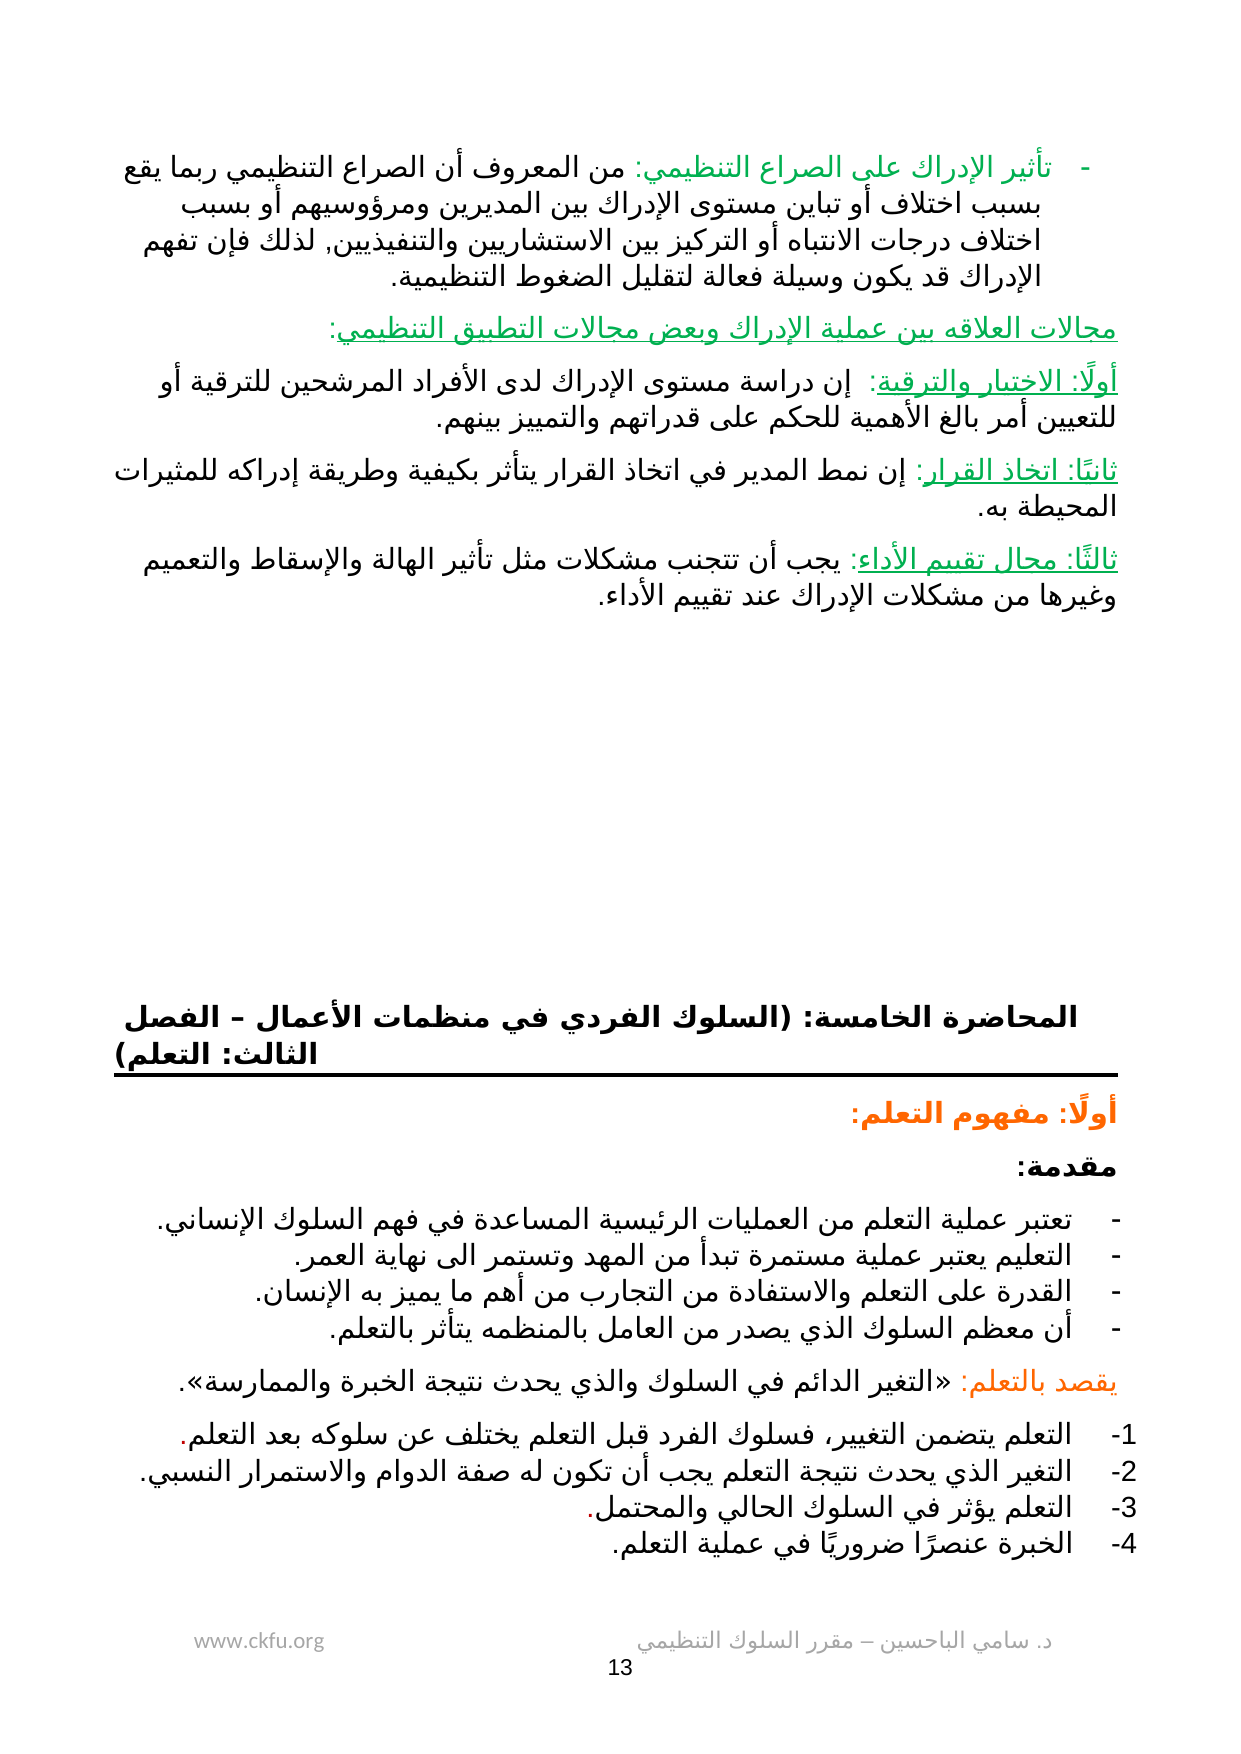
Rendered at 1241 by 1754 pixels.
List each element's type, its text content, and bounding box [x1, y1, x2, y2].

list التعلم يتضمن التغيير، فسلوك الفرد قبل التعلم يختلف عن سلوكه بعد التعلم. [114, 1417, 1111, 1451]
list التعلم يؤثر في السلوك الحالي والمحتمل. [114, 1490, 1111, 1523]
list تأثير الإدراك على الصراع التنظيمي: من المعروف أن الصراع التنظيمي ربما يقع بسبب اختلاف أو تباين مستوى الإدراك بين المديرين ومرؤوسيهم أو بسبب اختلاف درجات الانتباه أو التركيز بين الاستشاريين والتنفيذيين, لذلك فإن تفهم الإدراك قد يكون وسيلة فعالة لتقليل الضغوط التنظيمية. [114, 150, 1080, 292]
list الخبرة عنصرًا ضروريًا في عملية التعلم. [114, 1526, 1111, 1559]
text ثانيًا: اتخاذ القرار: إن نمط المدير في اتخاذ القرار يتأثر بكيفية وطريقة إدراكه للمثيرات المحيطة به. [114, 453, 1118, 523]
text ثالثًا: مجال تقييم الأداء: يجب أن تتجنب مشكلات مثل تأثير الهالة والإسقاط والتعميم وغيرها من مشكلات الإدراك عند تقييم الأداء. [114, 542, 1118, 612]
text أولًا: الاختيار والترقية: إن دراسة مستوى الإدراك لدى الأفراد المرشحين للترقية أو للتعيين أمر بالغ الأهمية للحكم على قدراتهم والتمييز بينهم. [114, 364, 1118, 434]
text المحاضرة الخامسة: (السلوك الفردي في منظمات الأعمال – الفصل الثالث: التعلم) [114, 1001, 1118, 1073]
text مقدمة: [114, 1149, 1118, 1182]
list التعليم يعتبر عملية مستمرة تبدأ من المهد وتستمر الى نهاية العمر. [114, 1238, 1111, 1272]
list تعتبر عملية التعلم من العمليات الرئيسية المساعدة في فهم السلوك الإنساني. [114, 1202, 1111, 1235]
text يقصد بالتعلم: «التغير الدائم في السلوك والذي يحدث نتيجة الخبرة والممارسة». [114, 1364, 1118, 1398]
list القدرة على التعلم والاستفادة من التجارب من أهم ما يميز به الإنسان. [114, 1274, 1111, 1308]
list التغير الذي يحدث نتيجة التعلم يجب أن تكون له صفة الدوام والاستمرار النسبي. [114, 1453, 1111, 1487]
list أن معظم السلوك الذي يصدر من العامل بالمنظمه يتأثر بالتعلم. [114, 1311, 1111, 1344]
text مجالات العلاقه بين عملية الإدراك وبعض مجالات التطبيق التنظيمي: [114, 311, 1118, 345]
text أولًا: مفهوم التعلم: [114, 1096, 1118, 1129]
